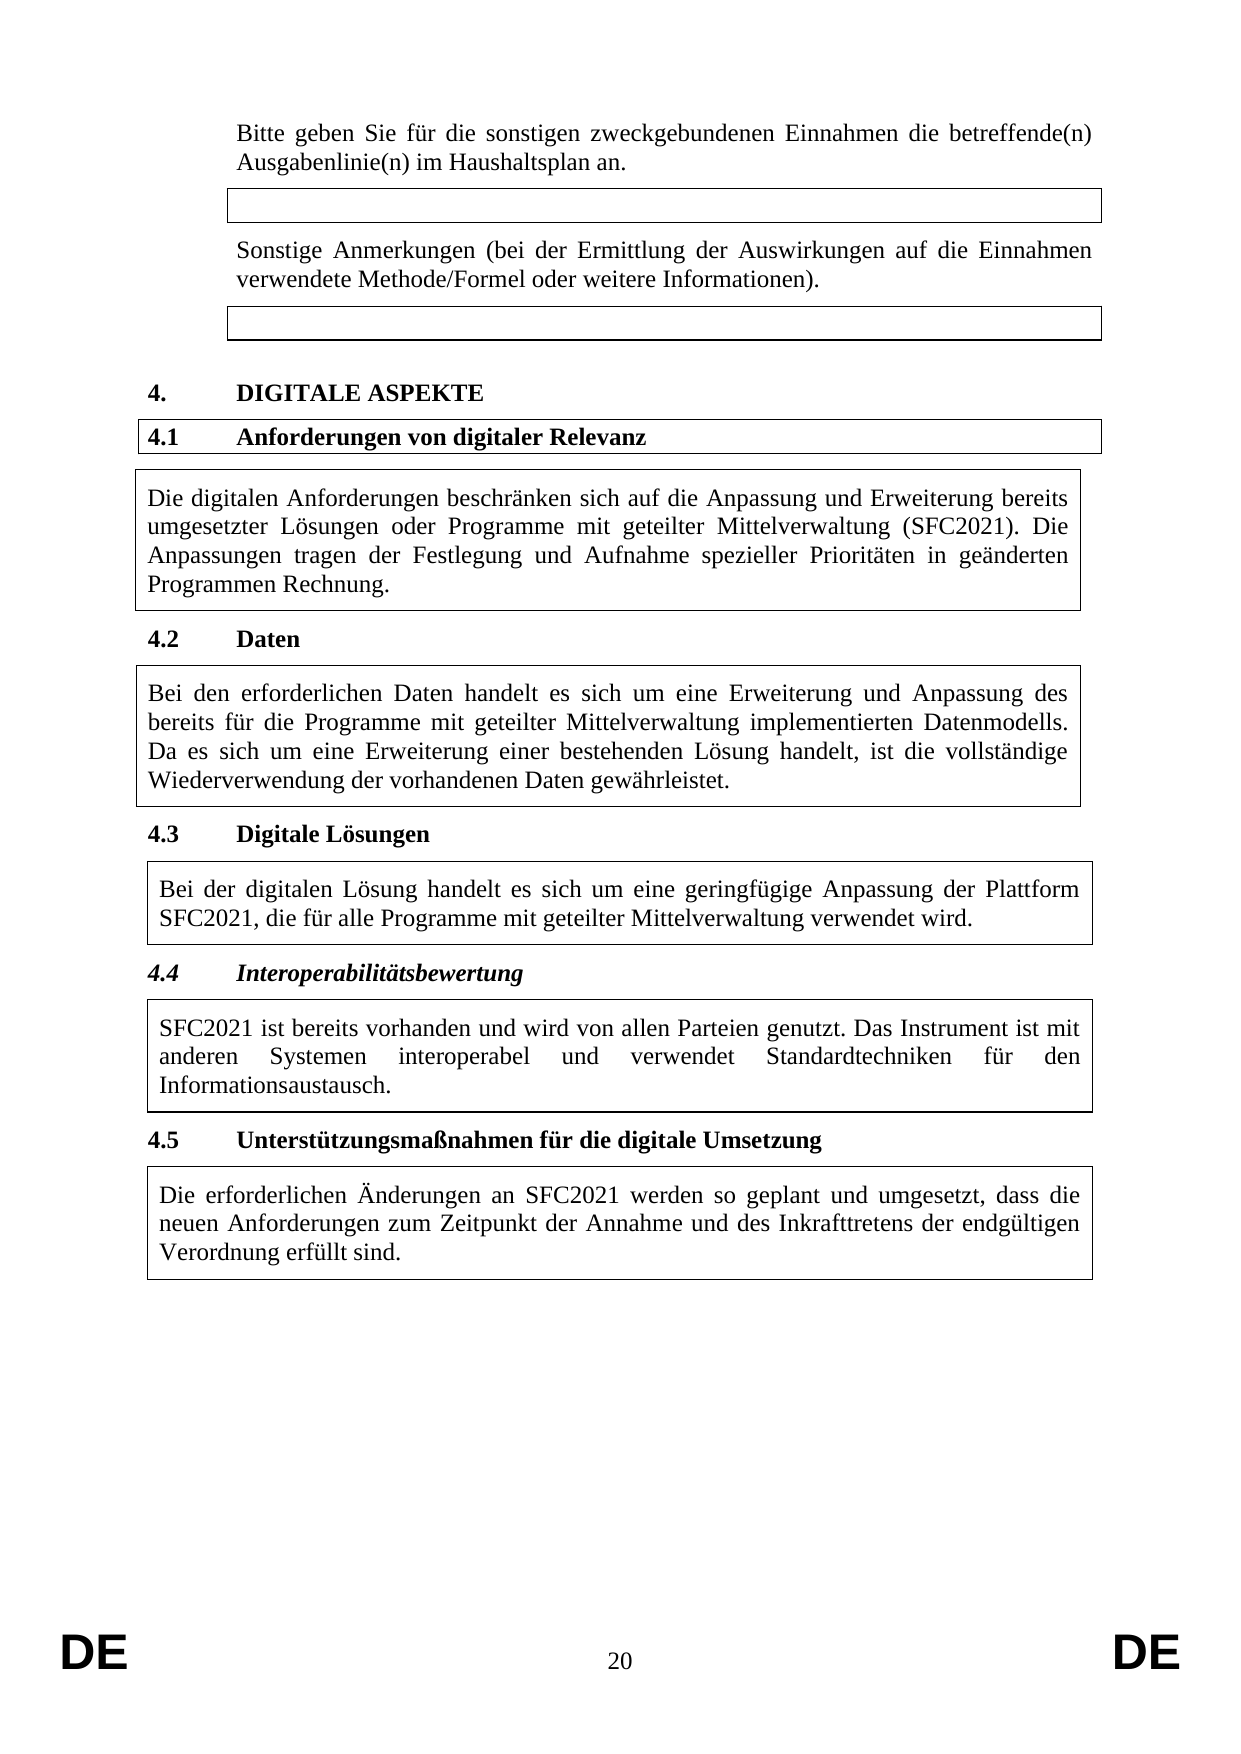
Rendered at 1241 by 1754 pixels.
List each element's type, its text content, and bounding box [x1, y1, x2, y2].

table_header Die digitalen Anforderungen beschränken sich auf die Anpassung und Erweiterung bereits umgesetzter Lösungen oder Programme mit geteilter Mittelverwaltung (SFC2021). Die Anpassungen tragen der Festlegung und Aufnahme spezieller Prioritäten in geänderten Programmen Rechnung. [136, 470, 1080, 610]
table_header Bei den erforderlichen Daten handelt es sich um eine Erweiterung und Anpassung des bereits für die Programme mit geteilter Mittelverwaltung implementierten Datenmodells. Da es sich um eine Erweiterung einer bestehenden Lösung handelt, ist die vollständige Wiederverwendung der vorhandenen Daten gewährleistet. [137, 666, 1080, 806]
subtitle 4. Digitale Aspekte [148, 378, 1093, 407]
subtitle 4.5 Unterstützungsmaßnahmen für die digitale Umsetzung [148, 1125, 1093, 1154]
text Sonstige Anmerkungen (bei der Ermittlung der Auswirkungen auf die Einnahmen verwendete Methode/Formel oder weitere Informationen). [236, 236, 1093, 293]
subtitle 4.3 Digitale Lösungen [148, 819, 1093, 848]
text Bitte geben Sie für die sonstigen zweckgebundenen Einnahmen die betreffende(n) Ausgabenlinie(n) im Haushaltsplan an. [236, 118, 1093, 176]
table_header Bei der digitalen Lösung handelt es sich um eine geringfügige Anpassung der Plattform SFC2021, die für alle Programme mit geteilter Mittelverwaltung verwendet wird. [148, 862, 1092, 944]
subtitle 4.2 Daten [148, 624, 1093, 652]
subtitle 4.4 Interoperabilitätsbewertung [148, 958, 1093, 987]
table_header Die erforderlichen Änderungen an SFC2021 werden so geplant und umgesetzt, dass die neuen Anforderungen zum Zeitpunkt der Annahme und des Inkrafttretens der endgültigen Verordnung erfüllt sind. [148, 1167, 1092, 1278]
table_header SFC2021 ist bereits vorhanden und wird von allen Parteien genutzt. Das Instrument ist mit anderen Systemen interoperabel und verwendet Standardtechniken für den Informationsaustausch. [148, 1000, 1092, 1111]
subtitle 4.1 Anforderungen von digitaler Relevanz [139, 420, 1101, 453]
